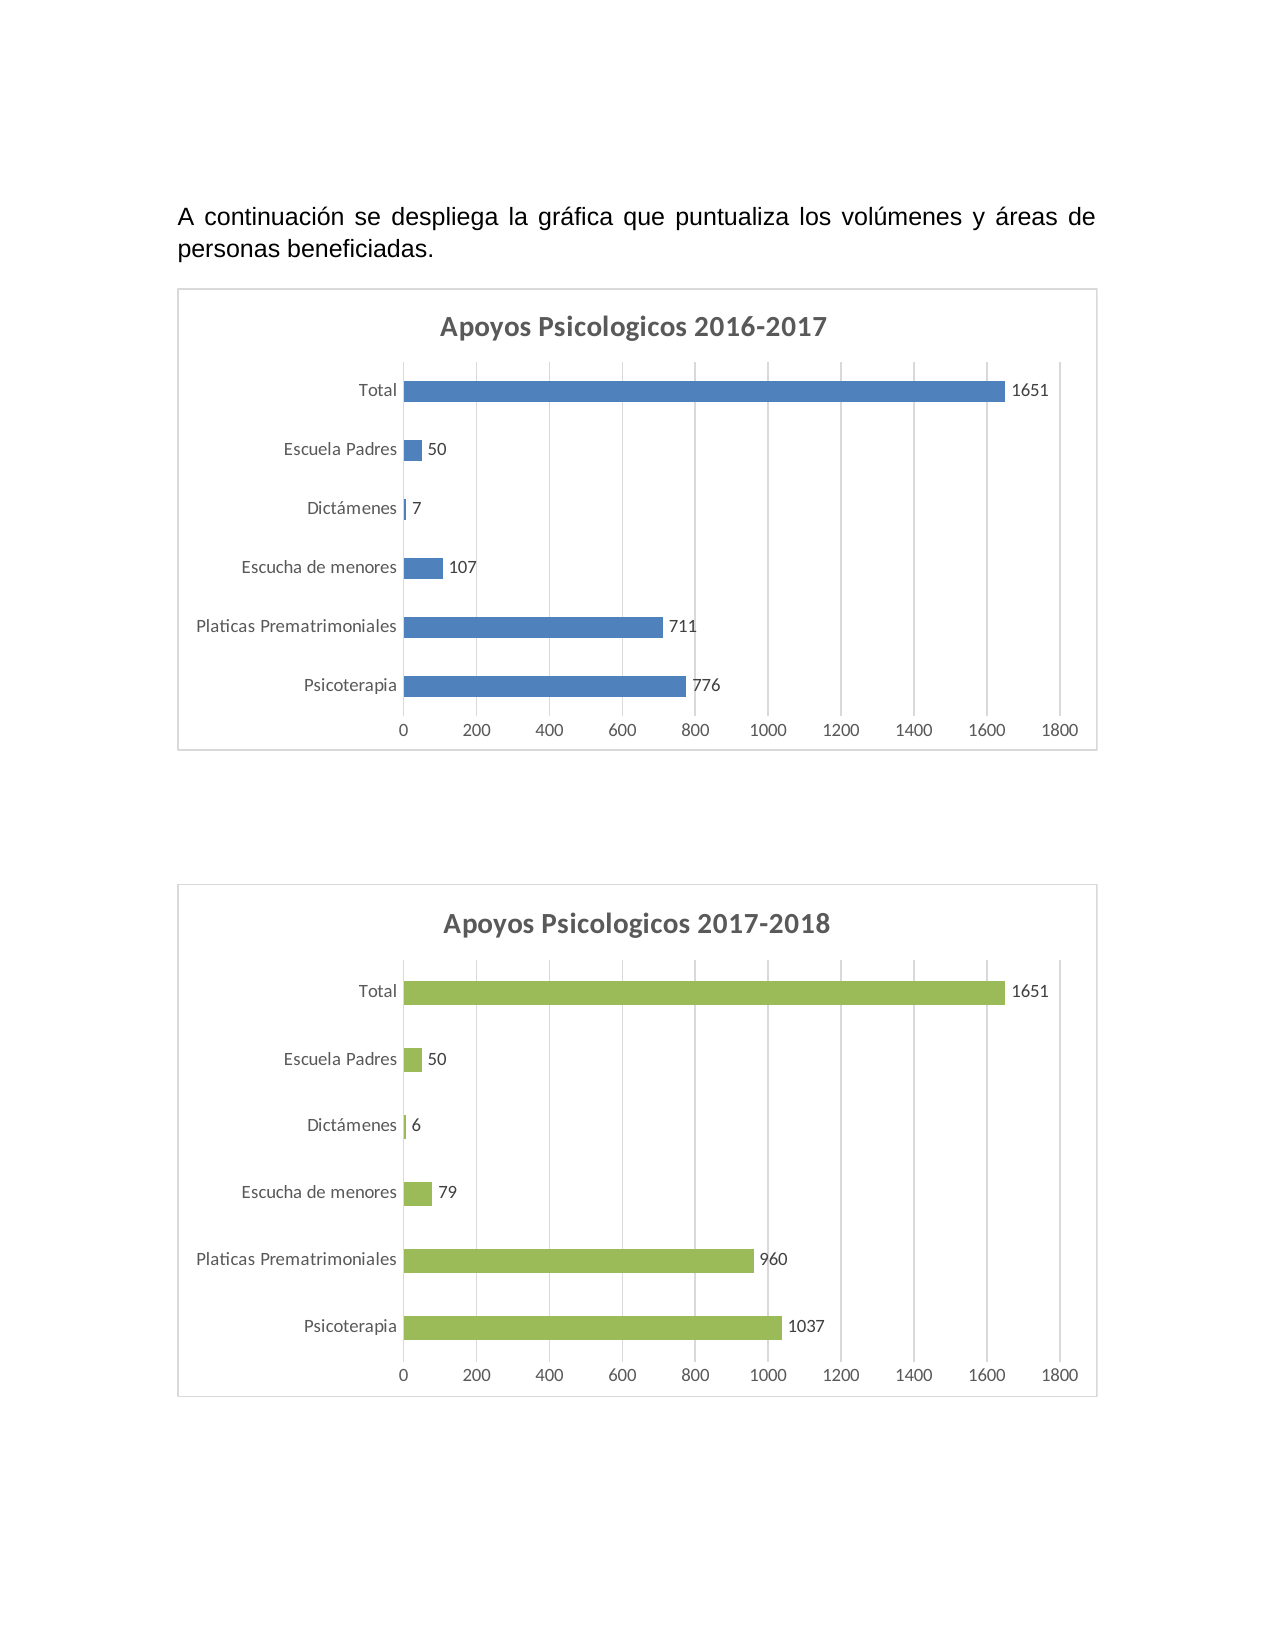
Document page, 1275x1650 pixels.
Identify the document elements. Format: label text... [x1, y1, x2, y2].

text A continuación se despliega la gráfica que puntualiza los volúmenes y áreas de personas beneficiadas. [177, 201, 1098, 263]
